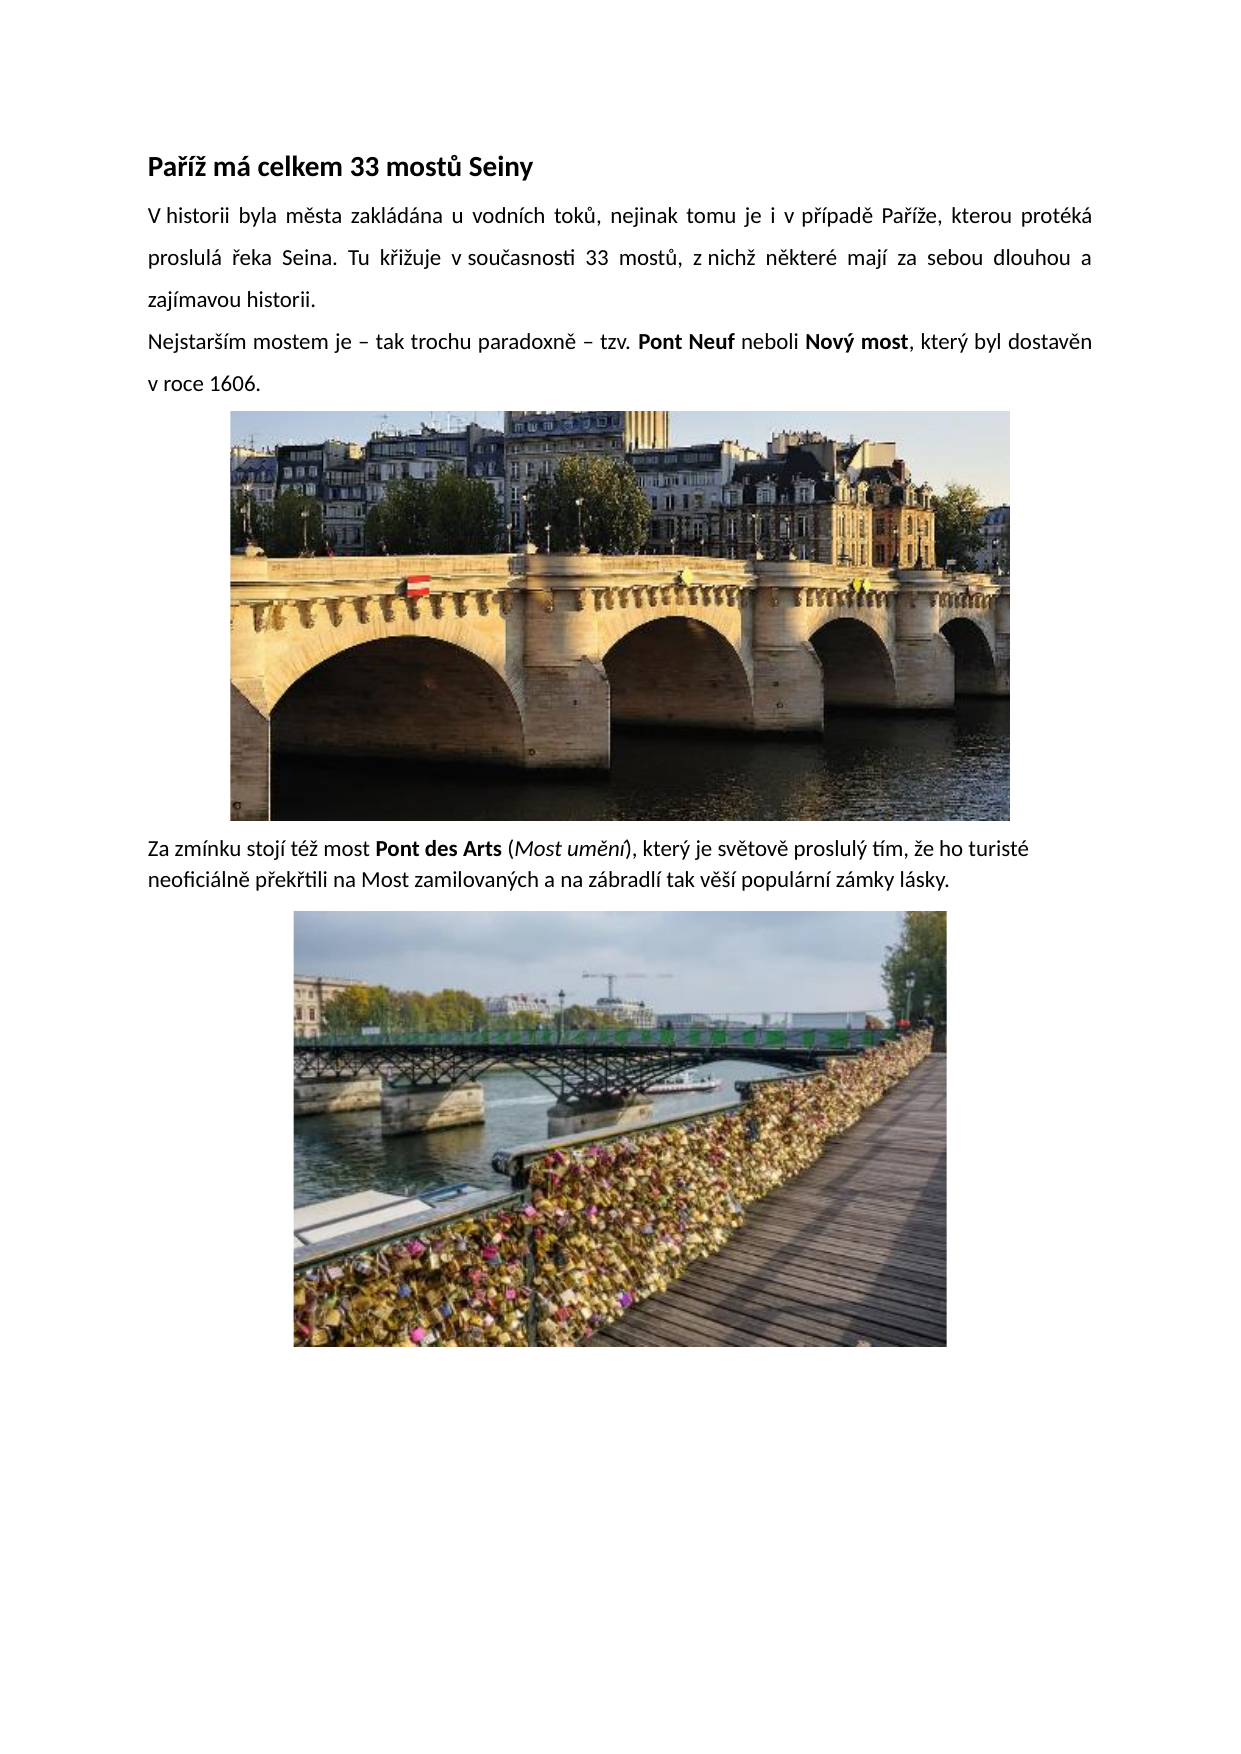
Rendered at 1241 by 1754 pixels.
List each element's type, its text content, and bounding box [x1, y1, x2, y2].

text Za zmínku stojí též most Pont des Arts (Most umění), který je světově proslulý tím, že ho turisté neoficiálně překřtili na Most zamilovaných a na zábradlí tak věší populární zámky lásky. [148, 834, 1093, 893]
picture [230, 411, 1010, 821]
text Nejstarším mostem je – tak trochu paradoxně – tzv. Pont Neuf neboli Nový most, který byl dostavěn v roce 1606. [148, 327, 1093, 397]
text V historii byla města zakládána u vodních toků, nejinak tomu je i v případě Paříže, kterou protéká proslulá řeka Seina. Tu křižuje v současnosti 33 mostů, z nichž některé mají za sebou dlouhou a zajímavou historii. [148, 201, 1093, 313]
text Paříž má celkem 33 mostů Seiny [148, 148, 1093, 183]
picture [293, 911, 947, 1347]
